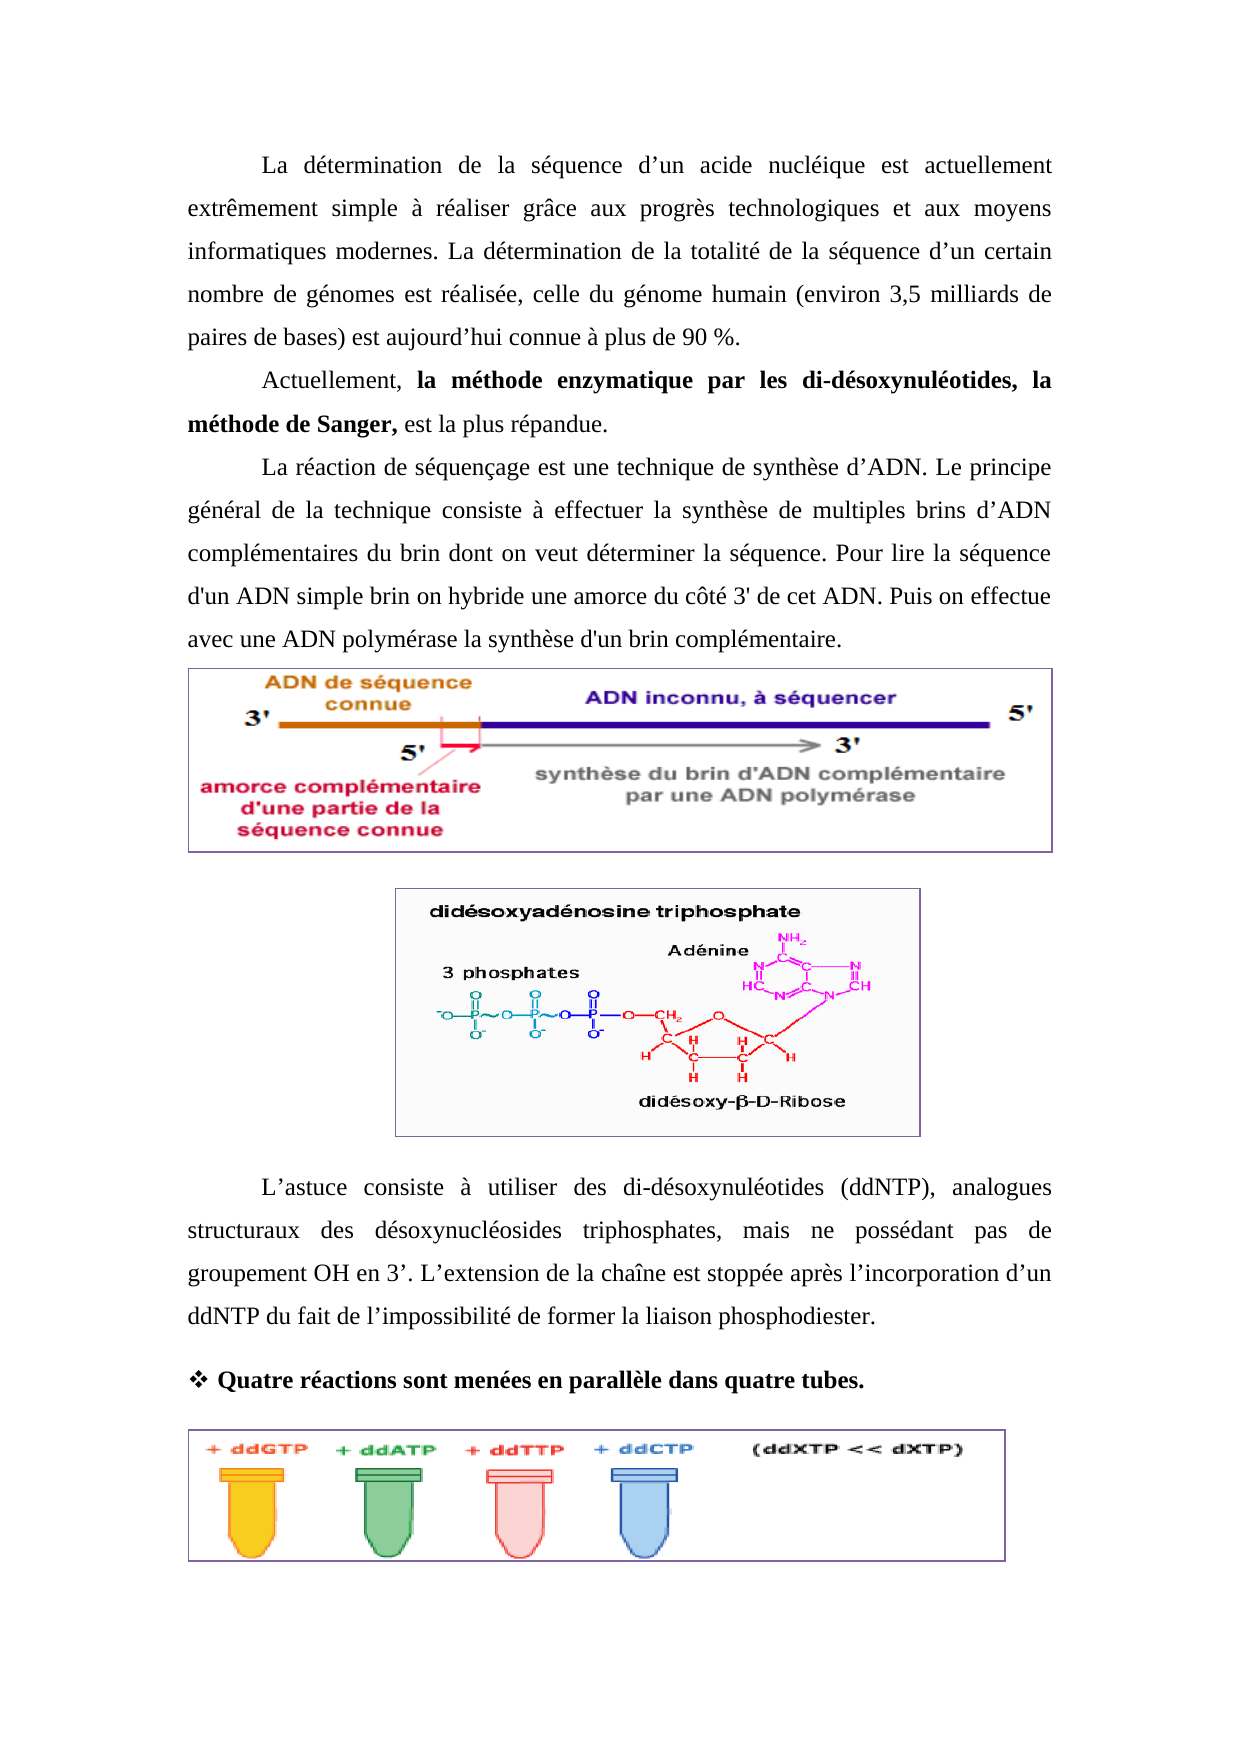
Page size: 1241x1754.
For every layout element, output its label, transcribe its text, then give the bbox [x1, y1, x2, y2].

text Actuellement, la méthode enzymatique par les di-désoxynuléotides, la méthode de Sanger, est la plus répandue. [187, 366, 1053, 437]
text L’astuce consiste à utiliser des di-désoxynuléotides (ddNTP), analogues structuraux des désoxynucléosides triphosphates, mais ne possédant pas de groupement OH en 3’. L’extension de la chaîne est stoppée après l’incorporation d’un ddNTP du fait de l’impossibilité de former la liaison phosphodiester. [187, 1172, 1053, 1330]
text La détermination de la séquence d’un acide nucléique est actuellement extrêmement simple à réaliser grâce aux progrès technologiques et aux moyens informatiques modernes. La détermination de la totalité de la séquence d’un certain nombre de génomes est réalisée, celle du génome humain (environ 3,5 milliards de paires de bases) est aujourd’hui connue à plus de 90 %. [187, 150, 1053, 351]
picture [189, 1431, 1004, 1560]
list Quatre réactions sont menées en parallèle dans quatre tubes. [187, 1365, 1053, 1394]
picture [189, 669, 1051, 851]
picture [396, 889, 919, 1136]
text La réaction de séquençage est une technique de synthèse d’ADN. Le principe général de la technique consiste à effectuer la synthèse de multiples brins d’ADN complémentaires du brin dont on veut déterminer la séquence. Pour lire la séquence d'un ADN simple brin on hybride une amorce du côté 3' de cet ADN. Puis on effectue avec une ADN polymérase la synthèse d'un brin complémentaire. [187, 452, 1053, 653]
